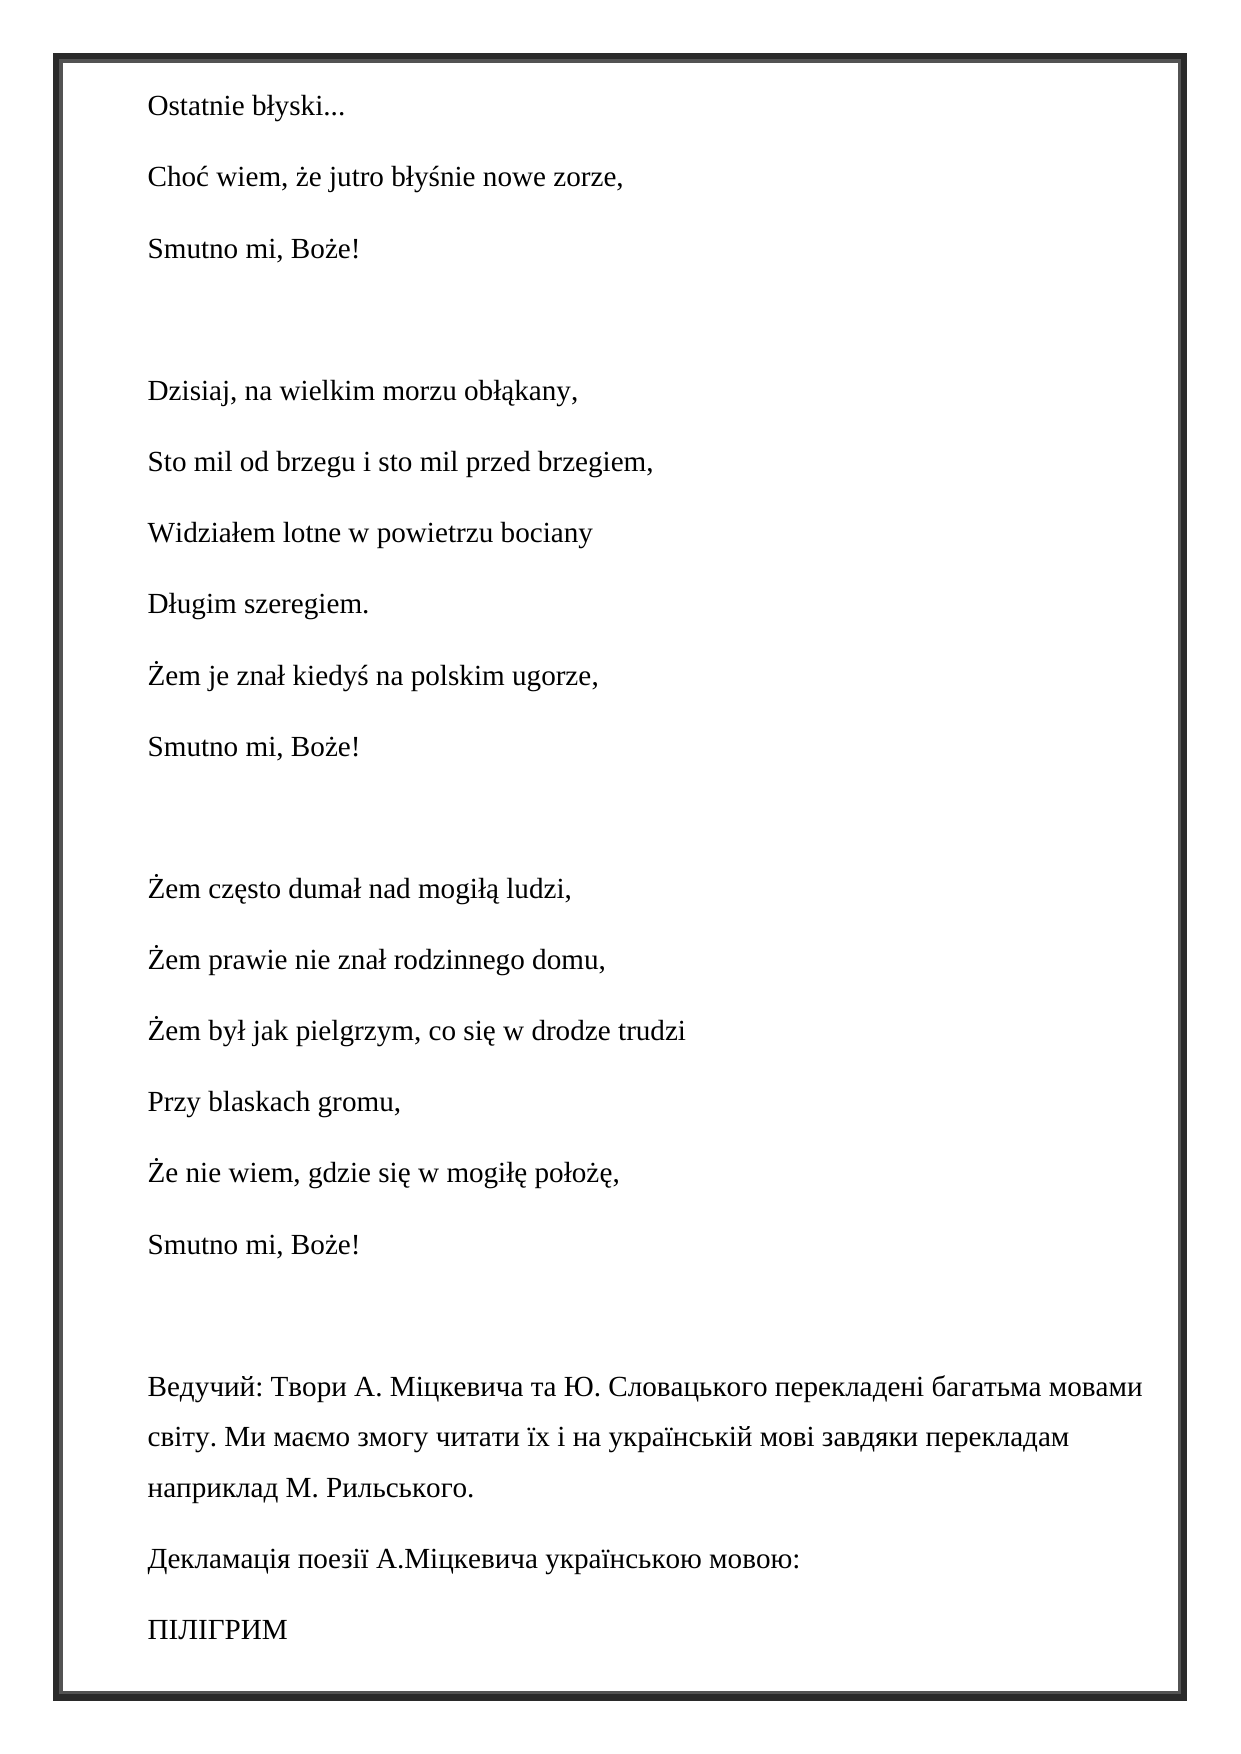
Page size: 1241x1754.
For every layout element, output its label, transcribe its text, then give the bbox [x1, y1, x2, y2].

text Smutno mi, Boże! [147, 231, 1152, 264]
text ПІЛІГРИМ [147, 1612, 1152, 1646]
text Długim szeregiem. [147, 586, 1152, 620]
text Smutno mi, Boże! [147, 729, 1152, 762]
text Żem często dumał nad mogiłą ludzi, [147, 871, 1152, 904]
text Choć wiem, że jutro błyśnie nowe zorze, [147, 159, 1152, 193]
text Ведучий: Твори А. Міцкевича та Ю. Словацького перекладені багатьма мовами світу. Ми маємо змогу читати їх і на українській мові завдяки перекладам наприклад М. Рильського. [147, 1369, 1152, 1503]
text Widziałem lotne w powietrzu bociany [147, 515, 1152, 549]
text Że nie wiem, gdzie się w mogiłę położę, [147, 1156, 1152, 1189]
text Żem prawie nie znał rodzinnego domu, [147, 942, 1152, 976]
text Sto mil od brzegu i sto mil przed brzegiem, [147, 444, 1152, 478]
text Przy blaskach gromu, [147, 1084, 1152, 1118]
text Dzisiaj, na wielkim morzu obłąkany, [147, 373, 1152, 407]
text Ostatnie błyski... [147, 88, 1152, 122]
text Żem był jak pielgrzym, co się w drodze trudzi [147, 1013, 1152, 1047]
text Smutno mi, Boże! [147, 1227, 1152, 1260]
text Декламація поезії А.Міцкевича українською мовою: [147, 1541, 1152, 1574]
text Żem je znał kiedyś na polskim ugorze, [147, 658, 1152, 691]
